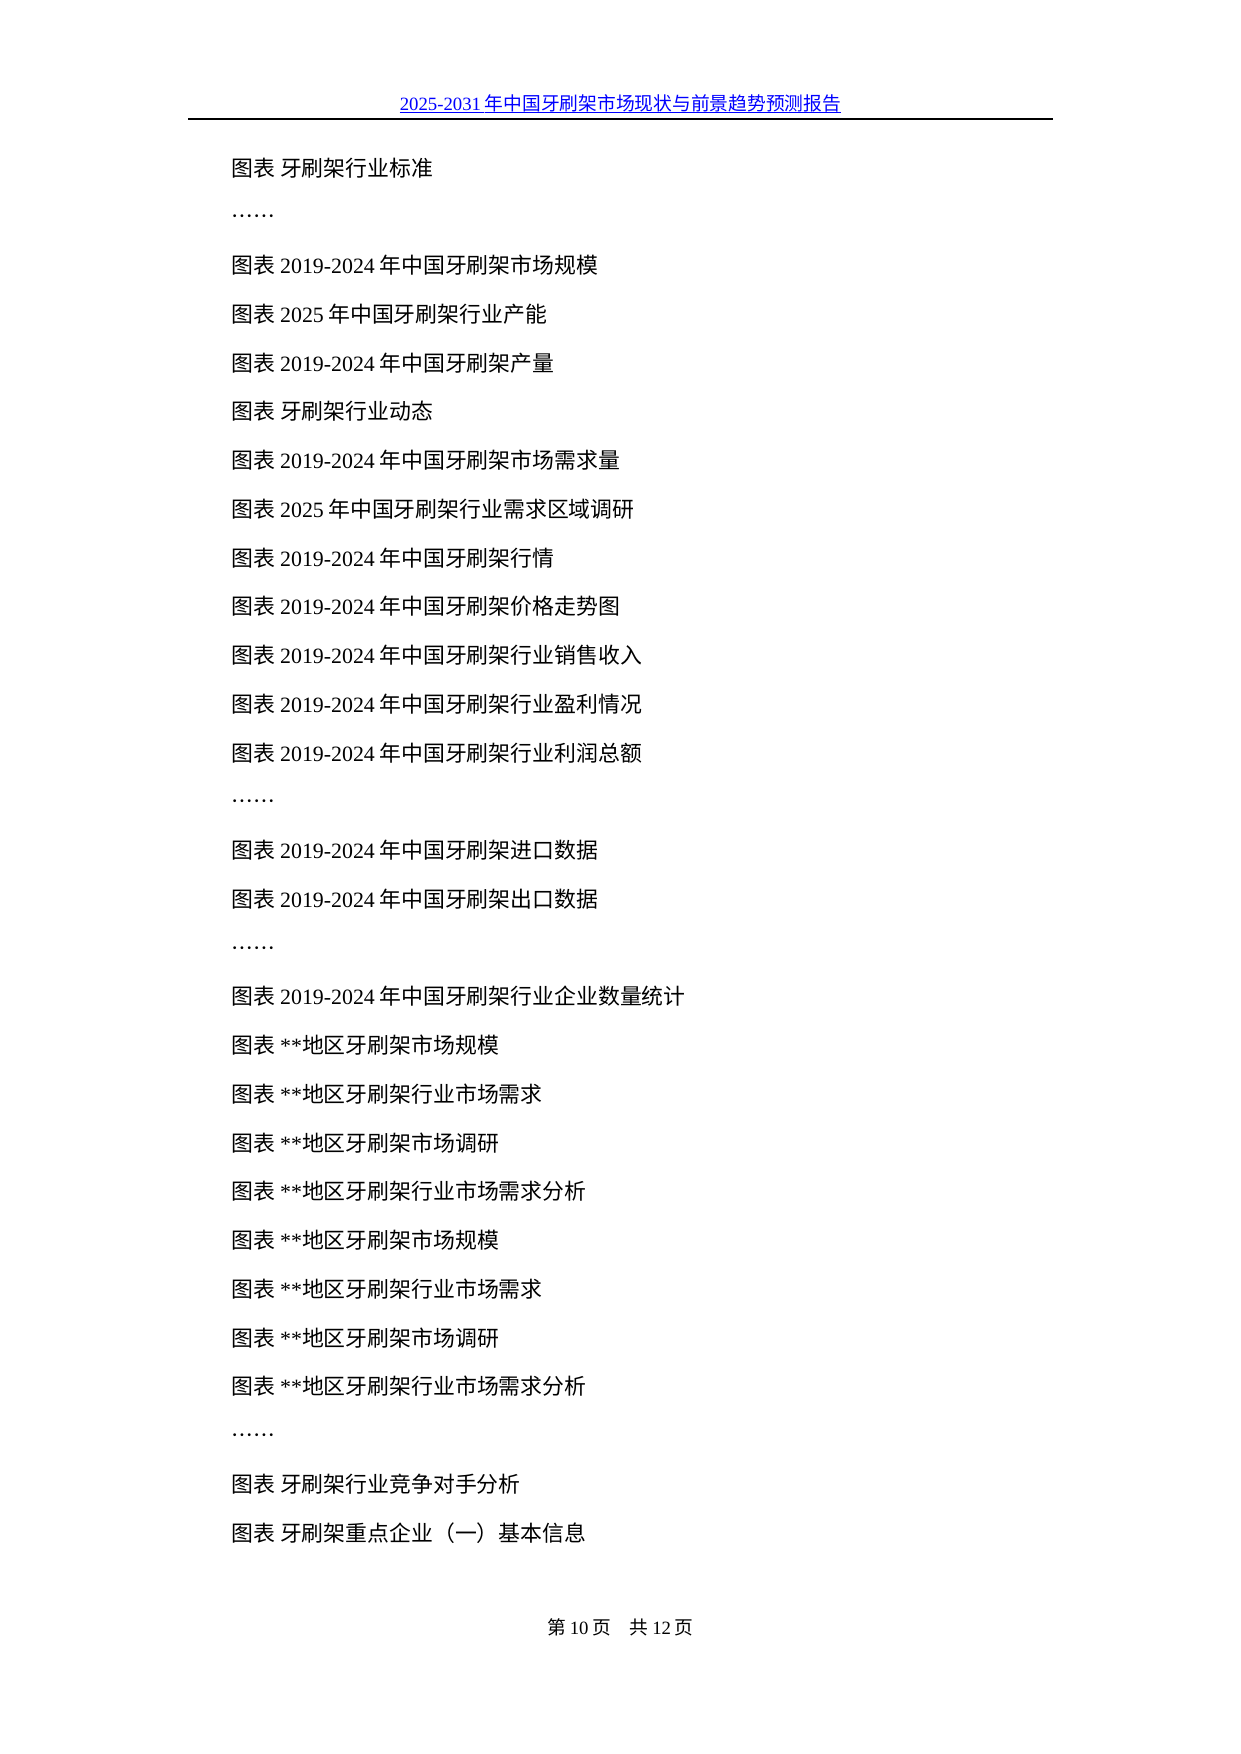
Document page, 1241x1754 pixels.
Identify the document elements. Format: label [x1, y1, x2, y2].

text [187, 150, 1053, 1548]
